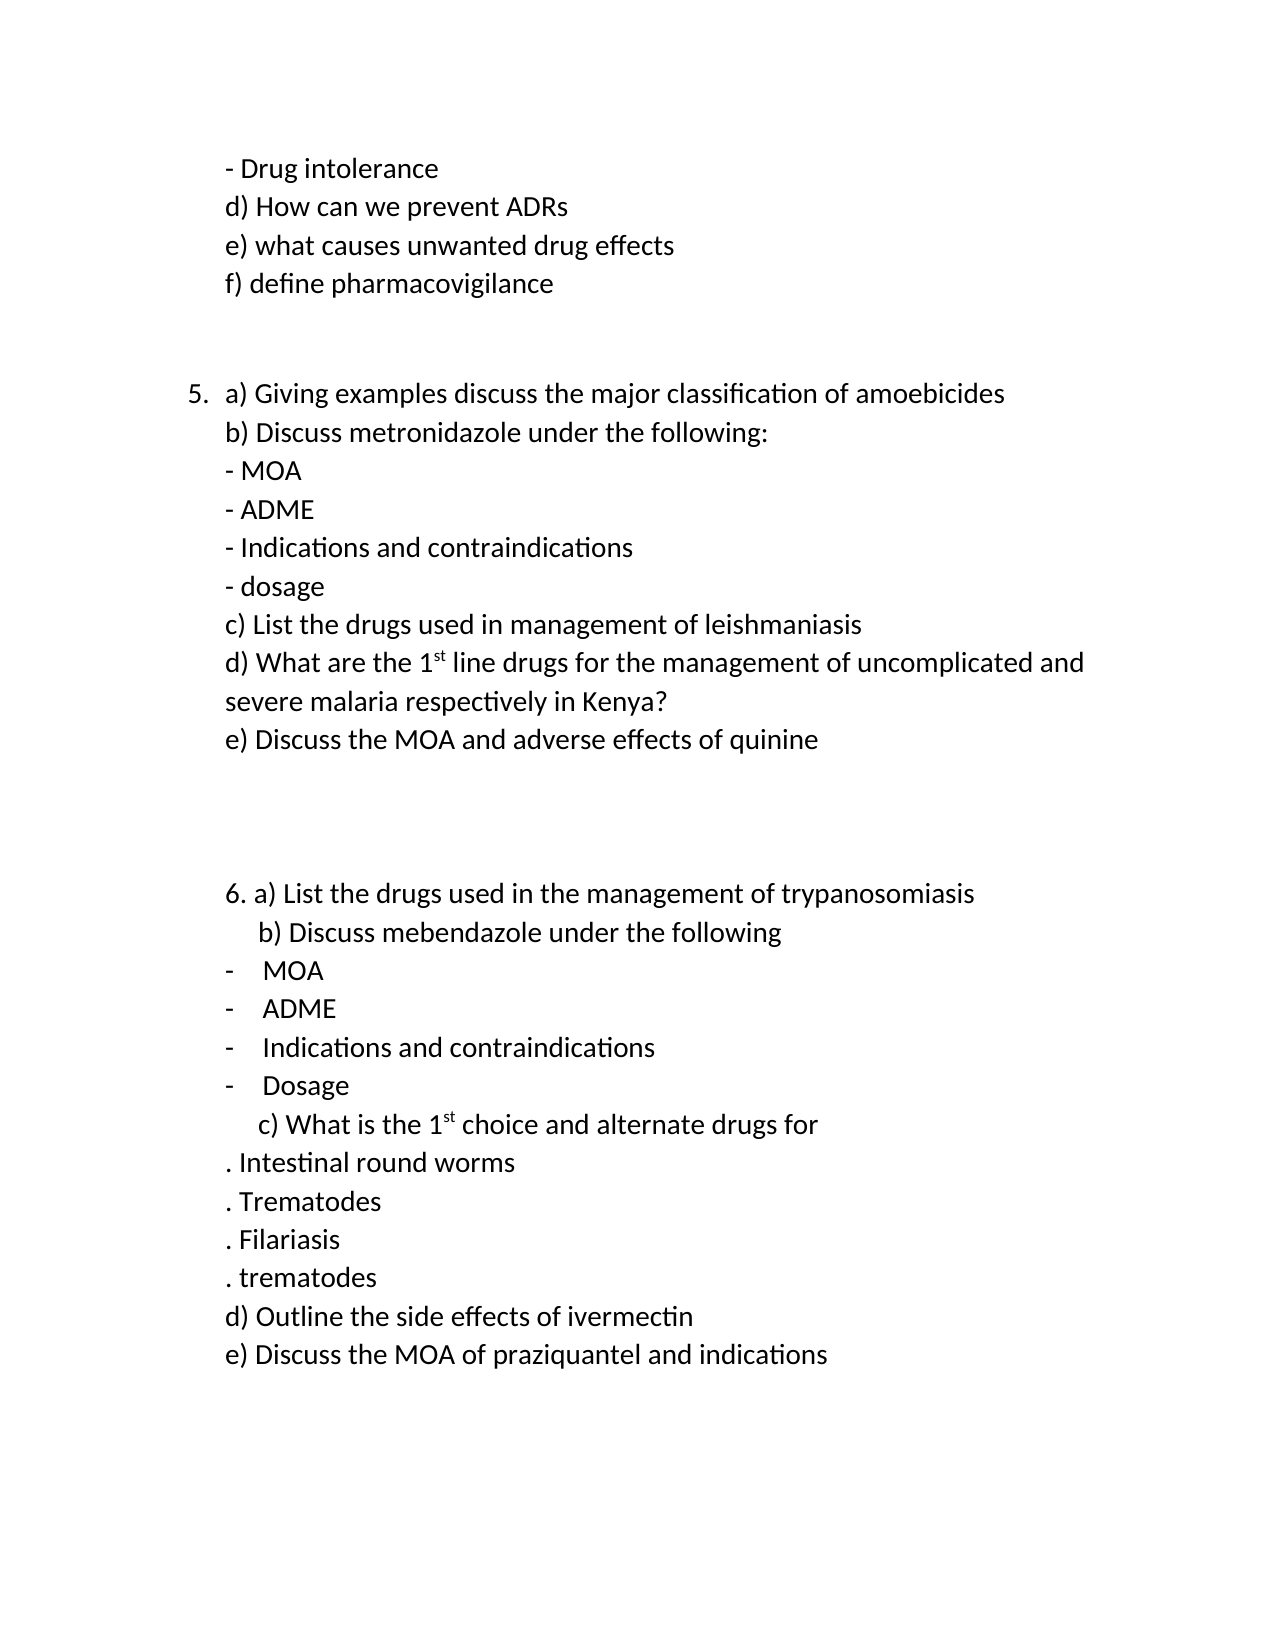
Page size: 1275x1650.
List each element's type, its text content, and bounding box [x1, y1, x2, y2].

list . trematodes [225, 1259, 1125, 1295]
list f) define pharmacovigilance [225, 265, 1125, 301]
list - MOA [225, 452, 1125, 488]
list d) How can we prevent ADRs [225, 188, 1125, 224]
list e) Discuss the MOA and adverse effects of quinine [225, 721, 1125, 757]
list . Trematodes [225, 1183, 1125, 1218]
list . Intestinal round worms [225, 1144, 1125, 1180]
list - Indications and contraindications [225, 529, 1125, 565]
list a) Giving examples discuss the major classification of amoebicides [187, 376, 1125, 411]
list 6. a) List the drugs used in the management of trypanosomiasis [225, 875, 1125, 911]
list Dosage [225, 1067, 1125, 1103]
list d) Outline the side effects of ivermectin [225, 1298, 1125, 1334]
list b) Discuss mebendazole under the following [225, 914, 1125, 949]
list - Drug intolerance [225, 150, 1125, 186]
list - ADME [225, 491, 1125, 526]
list e) Discuss the MOA of praziquantel and indications [225, 1336, 1125, 1372]
list . Filariasis [225, 1221, 1125, 1257]
list ADME [225, 991, 1125, 1026]
list b) Discuss metronidazole under the following: [225, 414, 1125, 449]
list Indications and contraindications [225, 1029, 1125, 1064]
list - dosage [225, 568, 1125, 603]
list d) What are the 1st line drugs for the management of uncomplicated and severe malaria respectively in Kenya? [225, 644, 1125, 719]
list c) What is the 1st choice and alternate drugs for [225, 1106, 1125, 1141]
list e) what causes unwanted drug effects [225, 227, 1125, 262]
list MOA [225, 952, 1125, 988]
list c) List the drugs used in management of leishmaniasis [225, 606, 1125, 642]
